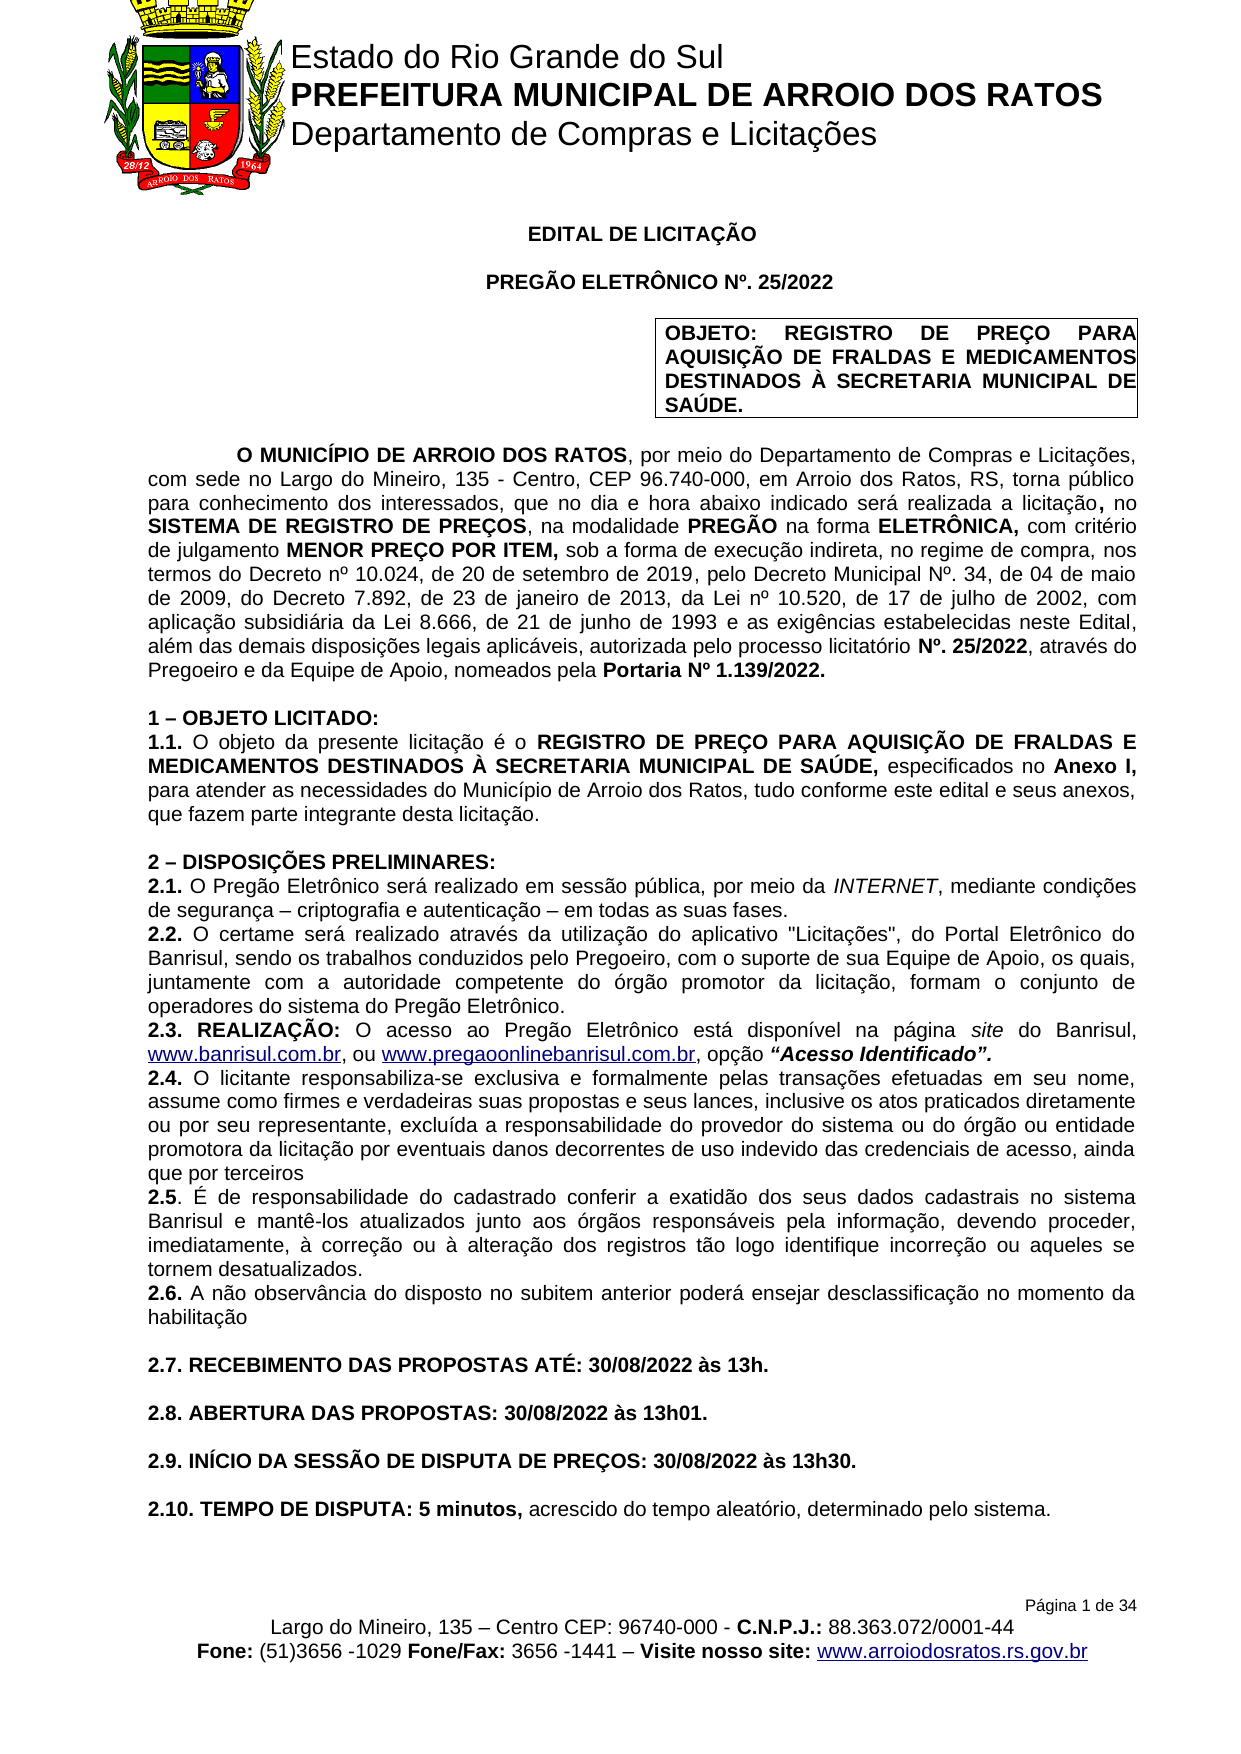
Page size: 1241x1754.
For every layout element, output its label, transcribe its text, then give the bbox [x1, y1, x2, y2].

text 2.3. REALIZAÇÃO: O acesso ao Pregão Eletrônico está disponível na página site do Banrisul, www.banrisul.com.br, ou www.pregaoonlinebanrisul.com.br, opção “Acesso Identificado”. [148, 1017, 1137, 1065]
text 2.4. O licitante responsabiliza-se exclusiva e formalmente pelas transações efetuadas em seu nome, assume como firmes e verdadeiras suas propostas e seus lances, inclusive os atos praticados diretamente ou por seu representante, excluída a responsabilidade do provedor do sistema ou do órgão ou entidade promotora da licitação por eventuais danos decorrentes de uso indevido das credenciais de acesso, ainda que por terceiros [148, 1065, 1137, 1185]
text 2.2. O certame será realizado através da utilização do aplicativo "Licitações", do Portal Eletrônico do Banrisul, sendo os trabalhos conduzidos pelo Pregoeiro, com o suporte de sua Equipe de Apoio, os quais, juntamente com a autoridade competente do órgão promotor da licitação, formam o conjunto de operadores do sistema do Pregão Eletrônico. [148, 922, 1137, 1017]
text 2.9. INÍCIO DA SESSÃO DE DISPUTA DE PREÇOS: 30/08/2022 às 13h30. [148, 1449, 1137, 1473]
text 2.5. É de responsabilidade do cadastrado conferir a exatidão dos seus dados cadastrais no sistema Banrisul e mantê-los atualizados junto aos órgãos responsáveis pela informação, devendo proceder, imediatamente, à correção ou à alteração dos registros tão logo identifique incorreção ou aqueles se tornem desatualizados. [148, 1185, 1137, 1281]
text 2.1. O Pregão Eletrônico será realizado em sessão pública, por meio da INTERNET, mediante condições de segurança – criptografia e autenticação – em todas as suas fases. [148, 874, 1137, 922]
text 2.10. TEMPO DE DISPUTA: 5 minutos, acrescido do tempo aleatório, determinado pelo sistema. [148, 1497, 1137, 1521]
text 2 – DISPOSIÇÕES PRELIMINARES: [148, 850, 1137, 874]
picture [101, 0, 295, 198]
text OBJETO: REGISTRO DE PREÇO PARA AQUISIÇÃO DE FRALDAS E MEDICAMENTOS DESTINADOS À SECRETARIA MUNICIPAL DE SAÚDE. [656, 319, 1137, 417]
text 1 – OBJETO LICITADO: [148, 706, 1137, 730]
text 2.7. RECEBIMENTO DAS PROPOSTAS ATÉ: 30/08/2022 às 13h. [148, 1353, 1137, 1377]
text O MUNICÍPIO DE ARROIO DOS RATOS, por meio do Departamento de Compras e Licitações, com sede no Largo do Mineiro, 135 - Centro, CEP 96.740-000, em Arroio dos Ratos, RS, torna público para conhecimento dos interessados, que no dia e hora abaixo indicado será realizada a licitação, no SISTEMA DE REGISTRO DE PREÇOS, na modalidade PREGÃO na forma ELETRÔNICA, com critério de julgamento MENOR PREÇO POR ITEM, sob a forma de execução indireta, no regime de compra, nos termos do Decreto nº 10.024, de 20 de setembro de 2019, pelo Decreto Municipal Nº. 34, de 04 de maio de 2009, do Decreto 7.892, de 23 de janeiro de 2013, da Lei nº 10.520, de 17 de julho de 2002, com aplicação subsidiária da Lei 8.666, de 21 de junho de 1993 e as exigências estabelecidas neste Edital, além das demais disposições legais aplicáveis, autorizada pelo processo licitatório Nº. 25/2022, através do Pregoeiro e da Equipe de Apoio, nomeados pela Portaria Nº 1.139/2022. [148, 442, 1137, 682]
text PREGÃO ELETRÔNICO Nº. 25/2022 [148, 269, 1137, 293]
text 2.6. A não observância do disposto no subitem anterior poderá ensejar desclassificação no momento da habilitação [148, 1281, 1137, 1329]
text 2.8. ABERTURA DAS PROPOSTAS: 30/08/2022 às 13h01. [148, 1401, 1137, 1425]
text 1.1. O objeto da presente licitação é o REGISTRO DE PREÇO PARA AQUISIÇÃO DE FRALDAS E MEDICAMENTOS DESTINADOS À SECRETARIA MUNICIPAL DE SAÚDE, especificados no Anexo I, para atender as necessidades do Município de Arroio dos Ratos, tudo conforme este edital e seus anexos, que fazem parte integrante desta licitação. [148, 730, 1137, 826]
text EDITAL DE LICITAÇÃO [148, 222, 1137, 246]
